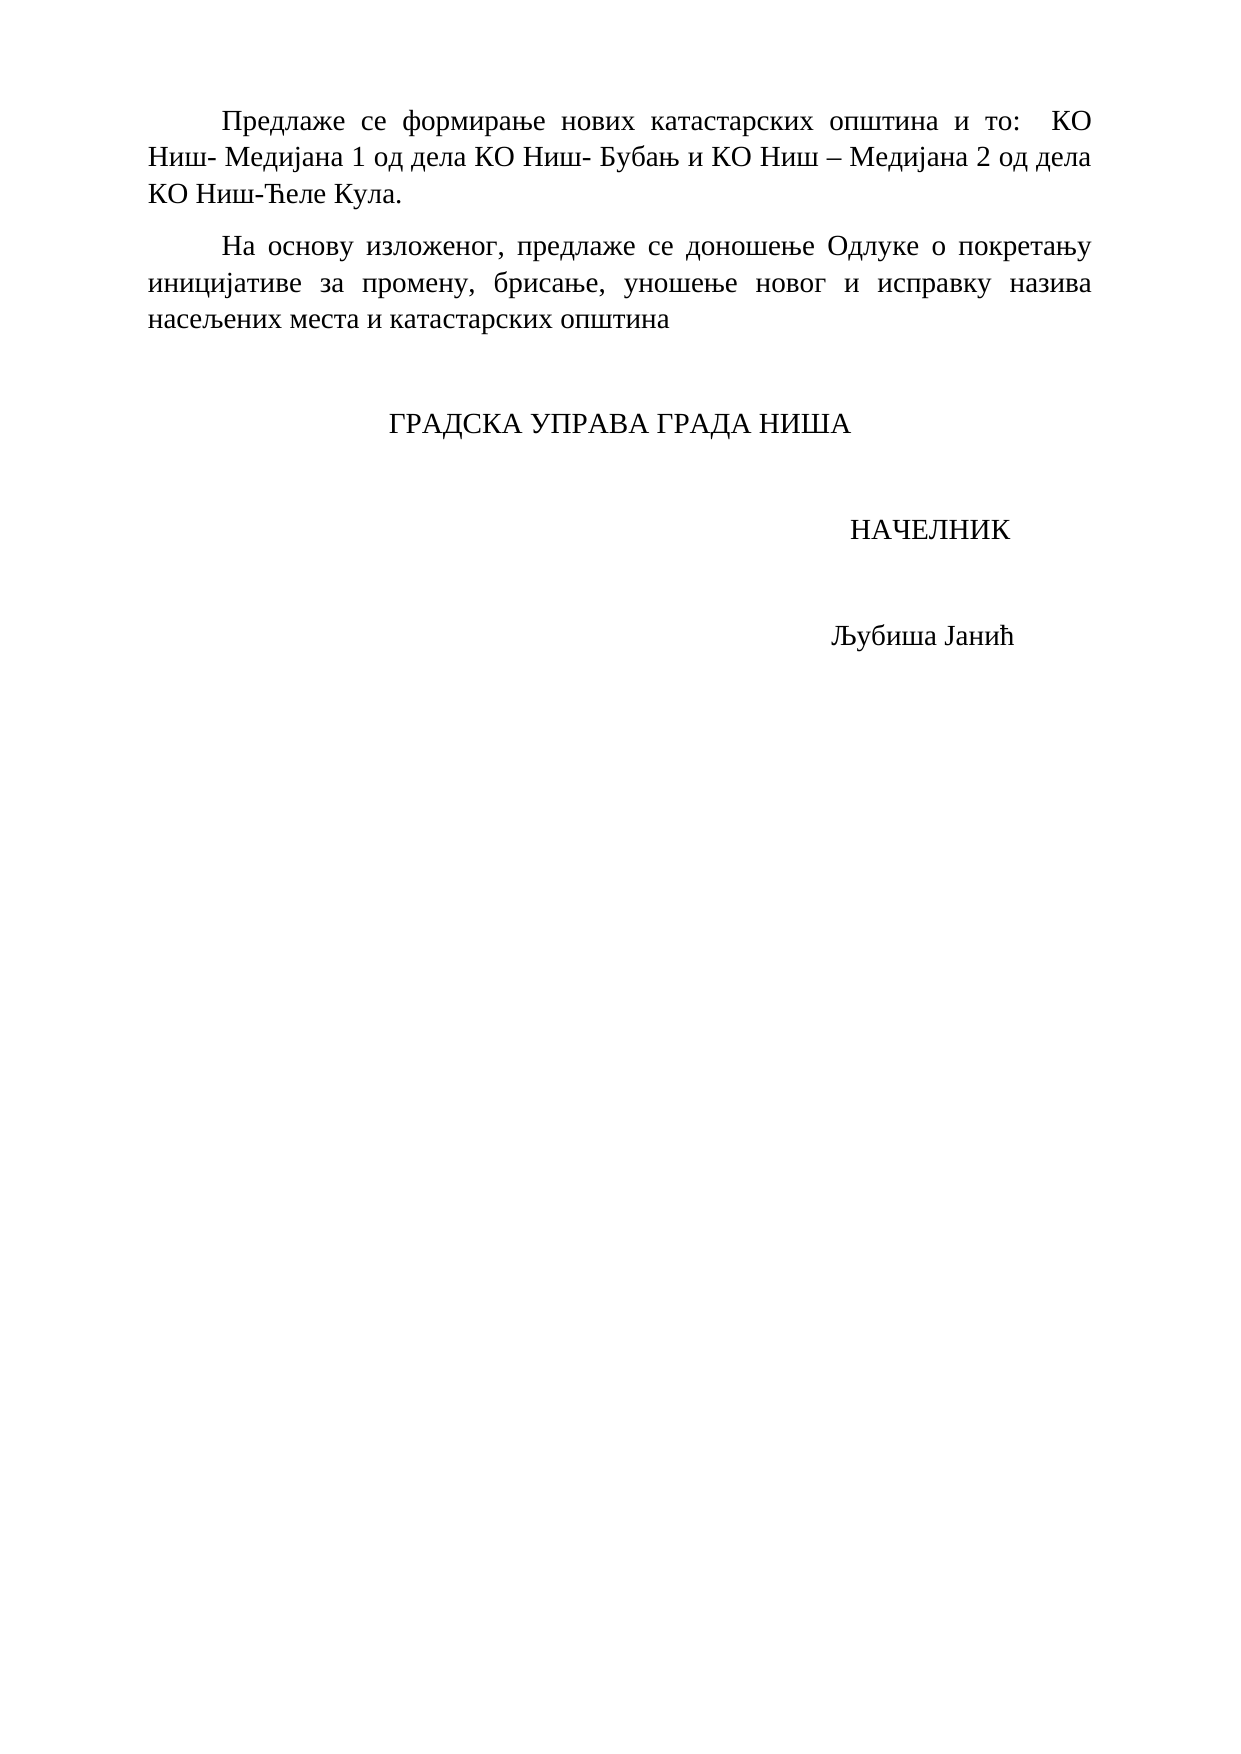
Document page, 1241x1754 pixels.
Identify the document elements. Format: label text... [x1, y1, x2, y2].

text Љубиша Јанић [148, 618, 1093, 651]
text НАЧЕЛНИК [148, 512, 1093, 546]
text Предлаже се формирање нових катастарских општина и то: КО Ниш- Медијана 1 од дела КО Ниш- Бубањ и КО Ниш – Медијана 2 од дела КО Ниш-Ћеле Кула. [148, 103, 1093, 209]
text ГРАДСКА УПРАВА ГРАДА НИША [148, 406, 1093, 440]
text На основу изложеног, предлаже се доношење Одлуке о покретању иницијативе за промену, брисање, уношење новог и исправку назива насељених места и катастарских општина [148, 228, 1093, 334]
